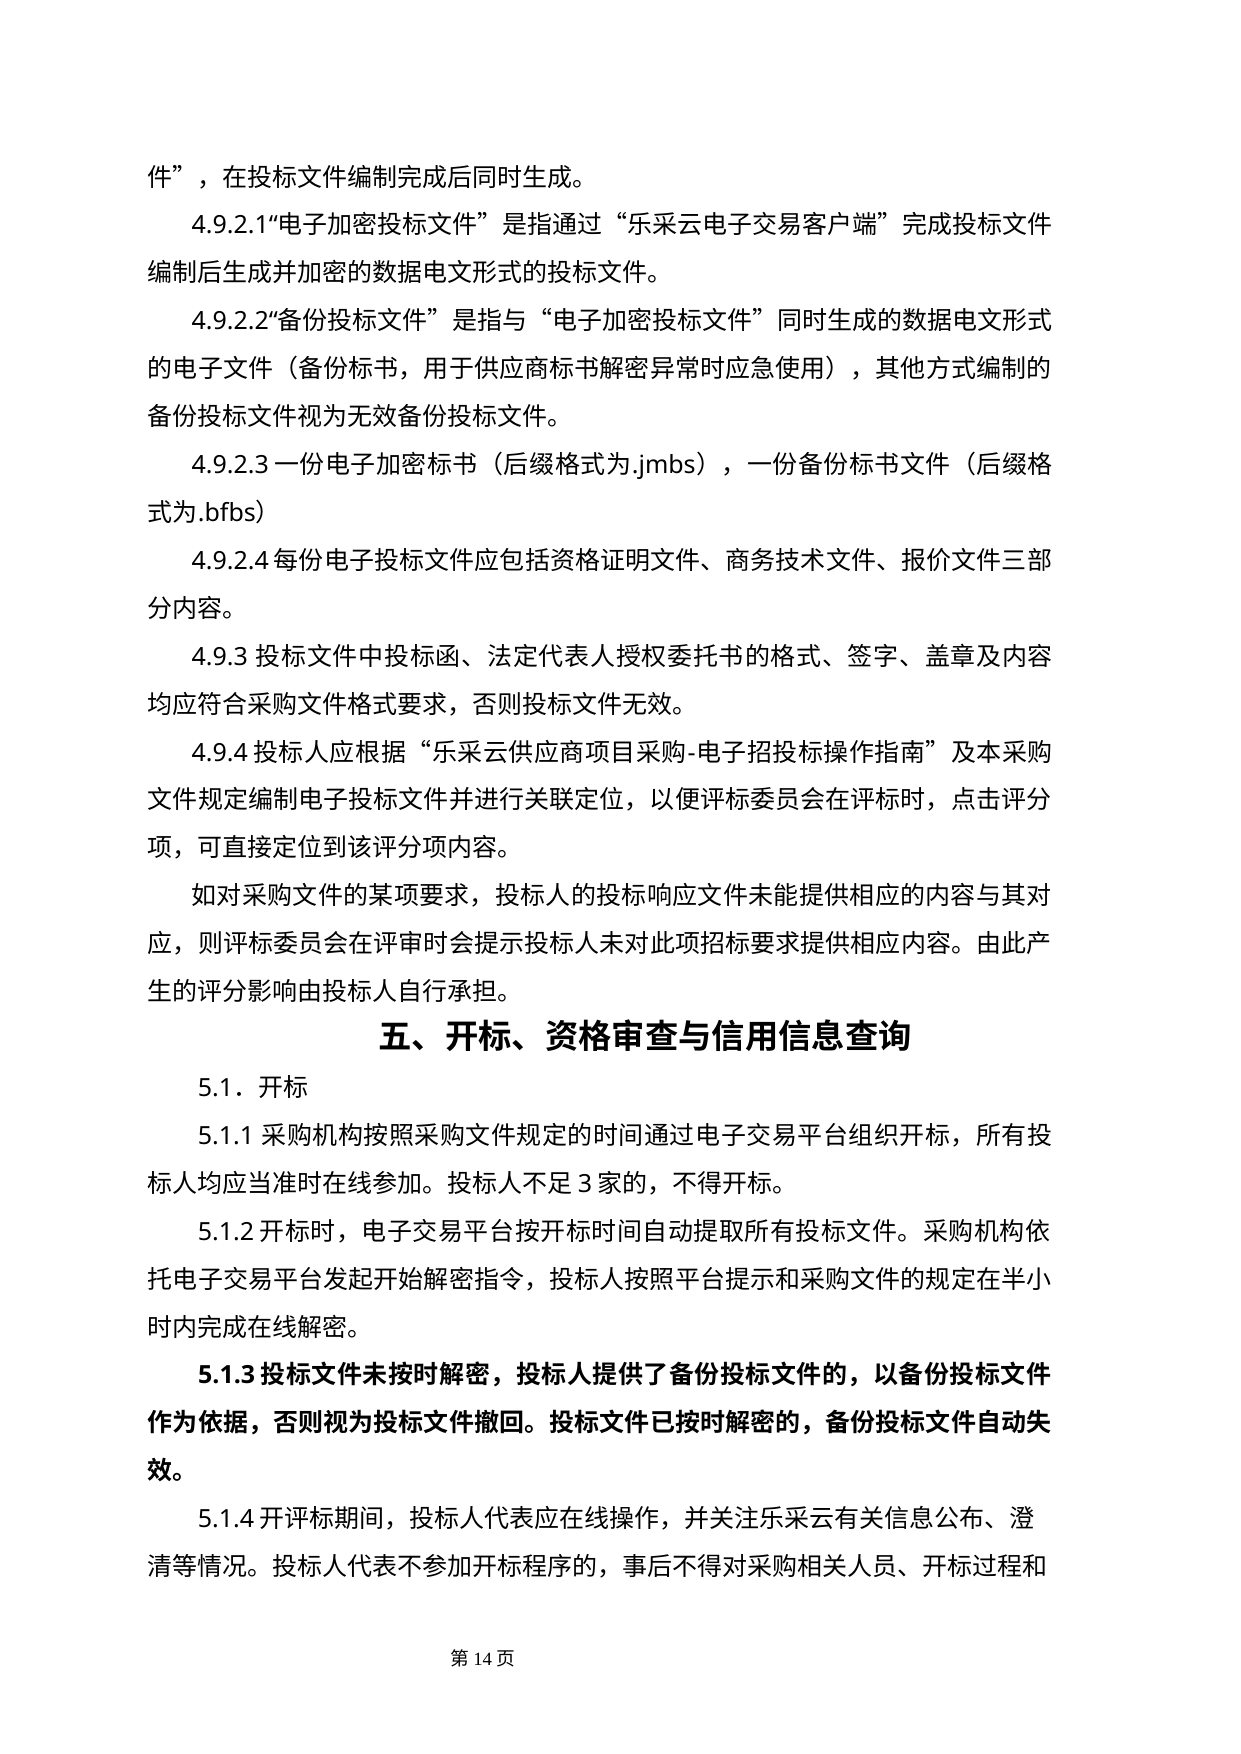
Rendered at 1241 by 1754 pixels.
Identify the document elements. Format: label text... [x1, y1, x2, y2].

text 4.9.2.2“备份投标文件”是指与“电子加密投标文件”同时生成的数据电文形式的电子文件（备份标书，用于供应商标书解密异常时应急使用），其他方式编制的备份投标文件视为无效备份投标文件。 [148, 291, 1053, 435]
text 4.9.2.4每份电子投标文件应包括资格证明文件、商务技术文件、报价文件三部分内容。 [148, 531, 1053, 627]
text 4.9.2.1“电子加密投标文件”是指通过“乐采云电子交易客户端”完成投标文件编制后生成并加密的数据电文形式的投标文件。 [148, 196, 1053, 291]
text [148, 1489, 1053, 1585]
text 5.1.1 采购机构按照采购文件规定的时间通过电子交易平台组织开标，所有投标人均应当准时在线参加。投标人不足3家的，不得开标。 [148, 1106, 1053, 1202]
text 5.1.2开标时，电子交易平台按开标时间自动提取所有投标文件。采购机构依托电子交易平台发起开始解密指令，投标人按照平台提示和采购文件的规定在半小时内完成在线解密。 [148, 1202, 1053, 1346]
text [148, 148, 1053, 196]
text 5.1．开标 [148, 1058, 1053, 1106]
text 5.1.3投标文件未按时解密，投标人提供了备份投标文件的，以备份投标文件作为依据，否则视为投标文件撤回。投标文件已按时解密的，备份投标文件自动失效。 [148, 1346, 1053, 1489]
text 4.9.2.3一份电子加密标书（后缀格式为.jmbs），一份备份标书文件（后缀格式为.bfbs） [148, 435, 1053, 531]
text 如对采购文件的某项要求，投标人的投标响应文件未能提供相应的内容与其对应，则评标委员会在评审时会提示投标人未对此项招标要求提供相应内容。由此产生的评分影响由投标人自行承担。 [148, 866, 1053, 1010]
subtitle 五、开标、资格审查与信用信息查询 [193, 1010, 1053, 1058]
text 4.9.3 投标文件中投标函、法定代表人授权委托书的格式、签字、盖章及内容均应符合采购文件格式要求，否则投标文件无效。 [148, 627, 1053, 723]
text 4.9.4投标人应根据“乐采云供应商项目采购-电子招投标操作指南”及本采购文件规定编制电子投标文件并进行关联定位，以便评标委员会在评标时，点击评分项，可直接定位到该评分项内容。 [148, 723, 1053, 866]
